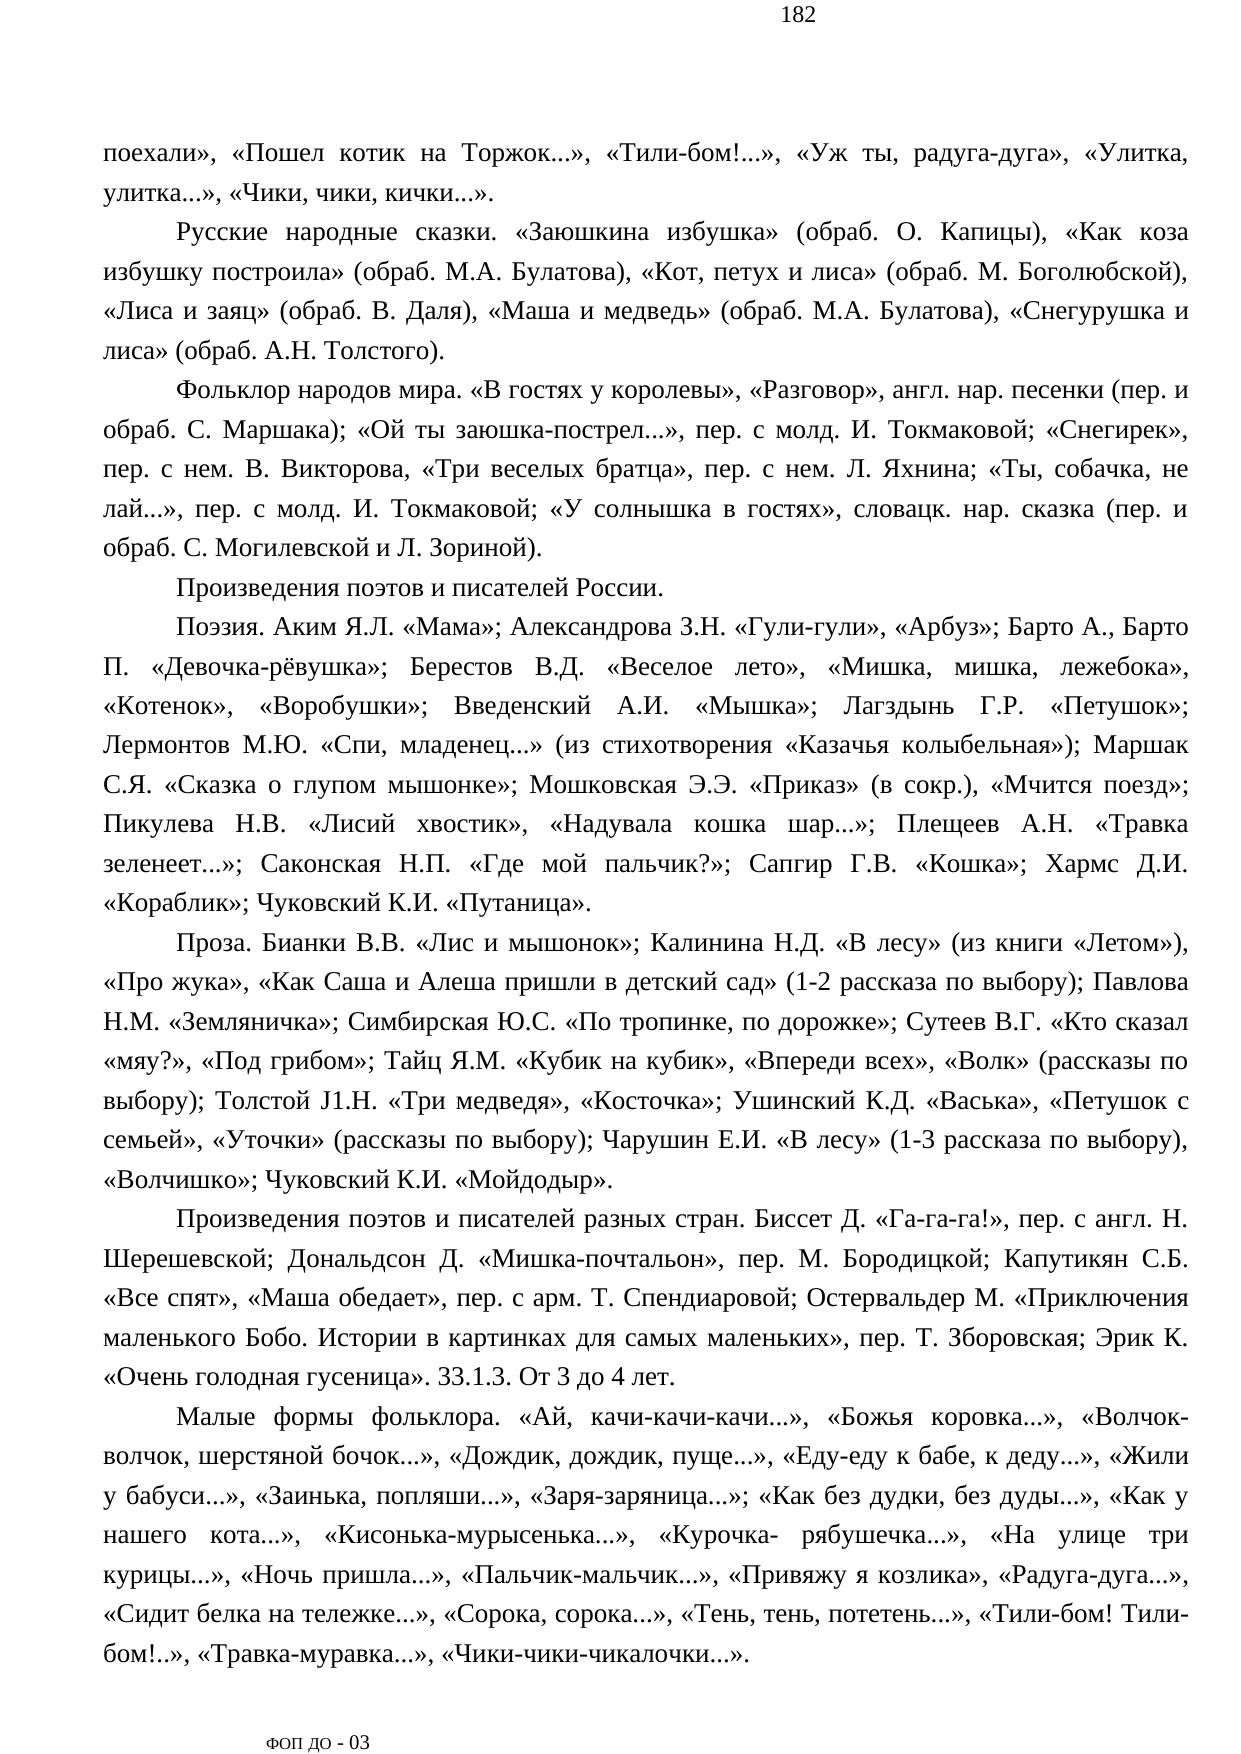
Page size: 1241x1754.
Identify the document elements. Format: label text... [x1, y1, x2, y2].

text Малые формы фольклора. «Ай, качи-качи-качи...», «Божья коровка...», «Волчок-волчок, шерстяной бочок...», «Дождик, дождик, пуще...», «Еду-еду к бабе, к деду...», «Жили у бабуси...», «Заинька, попляши...», «Заря-заряница...»; «Как без дудки, без дуды...», «Как у нашего кота...», «Кисонька-мурысенька...», «Курочка- рябушечка...», «На улице три курицы...», «Ночь пришла...», «Пальчик-мальчик...», «Привяжу я козлика», «Радуга-дуга...», «Сидит белка на тележке...», «Сорока, сорока...», «Тень, тень, потетень...», «Тили-бом! Тили-бом!..», «Травка-муравка...», «Чики-чики-чикалочки...». [103, 1393, 1190, 1670]
text Поэзия. Аким Я.Л. «Мама»; Александрова З.Н. «Гули-гули», «Арбуз»; Барто А., Барто П. «Девочка-рёвушка»; Берестов В.Д. «Веселое лето», «Мишка, мишка, лежебока», «Котенок», «Воробушки»; Введенский А.И. «Мышка»; Лагздынь Г.Р. «Петушок»; Лермонтов М.Ю. «Спи, младенец...» (из стихотворения «Казачья колыбельная»); Маршак С.Я. «Сказка о глупом мышонке»; Мошковская Э.Э. «Приказ» (в сокр.), «Мчится поезд»; Пикулева Н.В. «Лисий хвостик», «Надувала кошка шар...»; Плещеев А.Н. «Травка зеленеет...»; Саконская Н.П. «Где мой пальчик?»; Сапгир Г.В. «Кошка»; Хармс Д.И. «Кораблик»; Чуковский К.И. «Путаница». [103, 604, 1190, 920]
text Фольклор народов мира. «В гостях у королевы», «Разговор», англ. нар. песенки (пер. и обраб. С. Маршака); «Ой ты заюшка-пострел...», пер. с молд. И. Токмаковой; «Снегирек», пер. с нем. В. Викторова, «Три веселых братца», пер. с нем. Л. Яхнина; «Ты, собачка, не лай...», пер. с молд. И. Токмаковой; «У солнышка в гостях», словацк. нар. сказка (пер. и обраб. С. Могилевской и Л. Зориной). [103, 367, 1190, 564]
text Произведения поэтов и писателей разных стран. Биссет Д. «Га-га-га!», пер. с англ. Н. Шерешевской; Дональдсон Д. «Мишка-почтальон», пер. М. Бородицкой; Капутикян С.Б. «Все спят», «Маша обедает», пер. с арм. Т. Спендиаровой; Остервальдер М. «Приключения маленького Бобо. Истории в картинках для самых маленьких», пер. Т. Зборовская; Эрик К. «Очень голодная гусеница». 33.1.3. От 3 до 4 лет. [103, 1196, 1190, 1393]
text Произведения поэтов и писателей России. [103, 564, 1192, 604]
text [103, 130, 1190, 209]
text Проза. Бианки В.В. «Лис и мышонок»; Калинина Н.Д. «В лесу» (из книги «Летом»), «Про жука», «Как Саша и Алеша пришли в детский сад» (1-2 рассказа по выбору); Павлова Н.М. «Земляничка»; Симбирская Ю.С. «По тропинке, по дорожке»; Сутеев В.Г. «Кто сказал «мяу?», «Под грибом»; Тайц Я.М. «Кубик на кубик», «Впереди всех», «Волк» (рассказы по выбору); Толстой J1.H. «Три медведя», «Косточка»; Ушинский К.Д. «Васька», «Петушок с семьей», «Уточки» (рассказы по выбору); Чарушин Е.И. «В лесу» (1-3 рассказа по выбору), «Волчишко»; Чуковский К.И. «Мойдодыр». [103, 920, 1190, 1196]
text Русские народные сказки. «Заюшкина избушка» (обраб. О. Капицы), «Как коза избушку построила» (обраб. М.А. Булатова), «Кот, петух и лиса» (обраб. М. Боголюбской), «Лиса и заяц» (обраб. В. Даля), «Маша и медведь» (обраб. М.А. Булатова), «Снегурушка и лиса» (обраб. А.Н. Толстого). [103, 209, 1190, 367]
